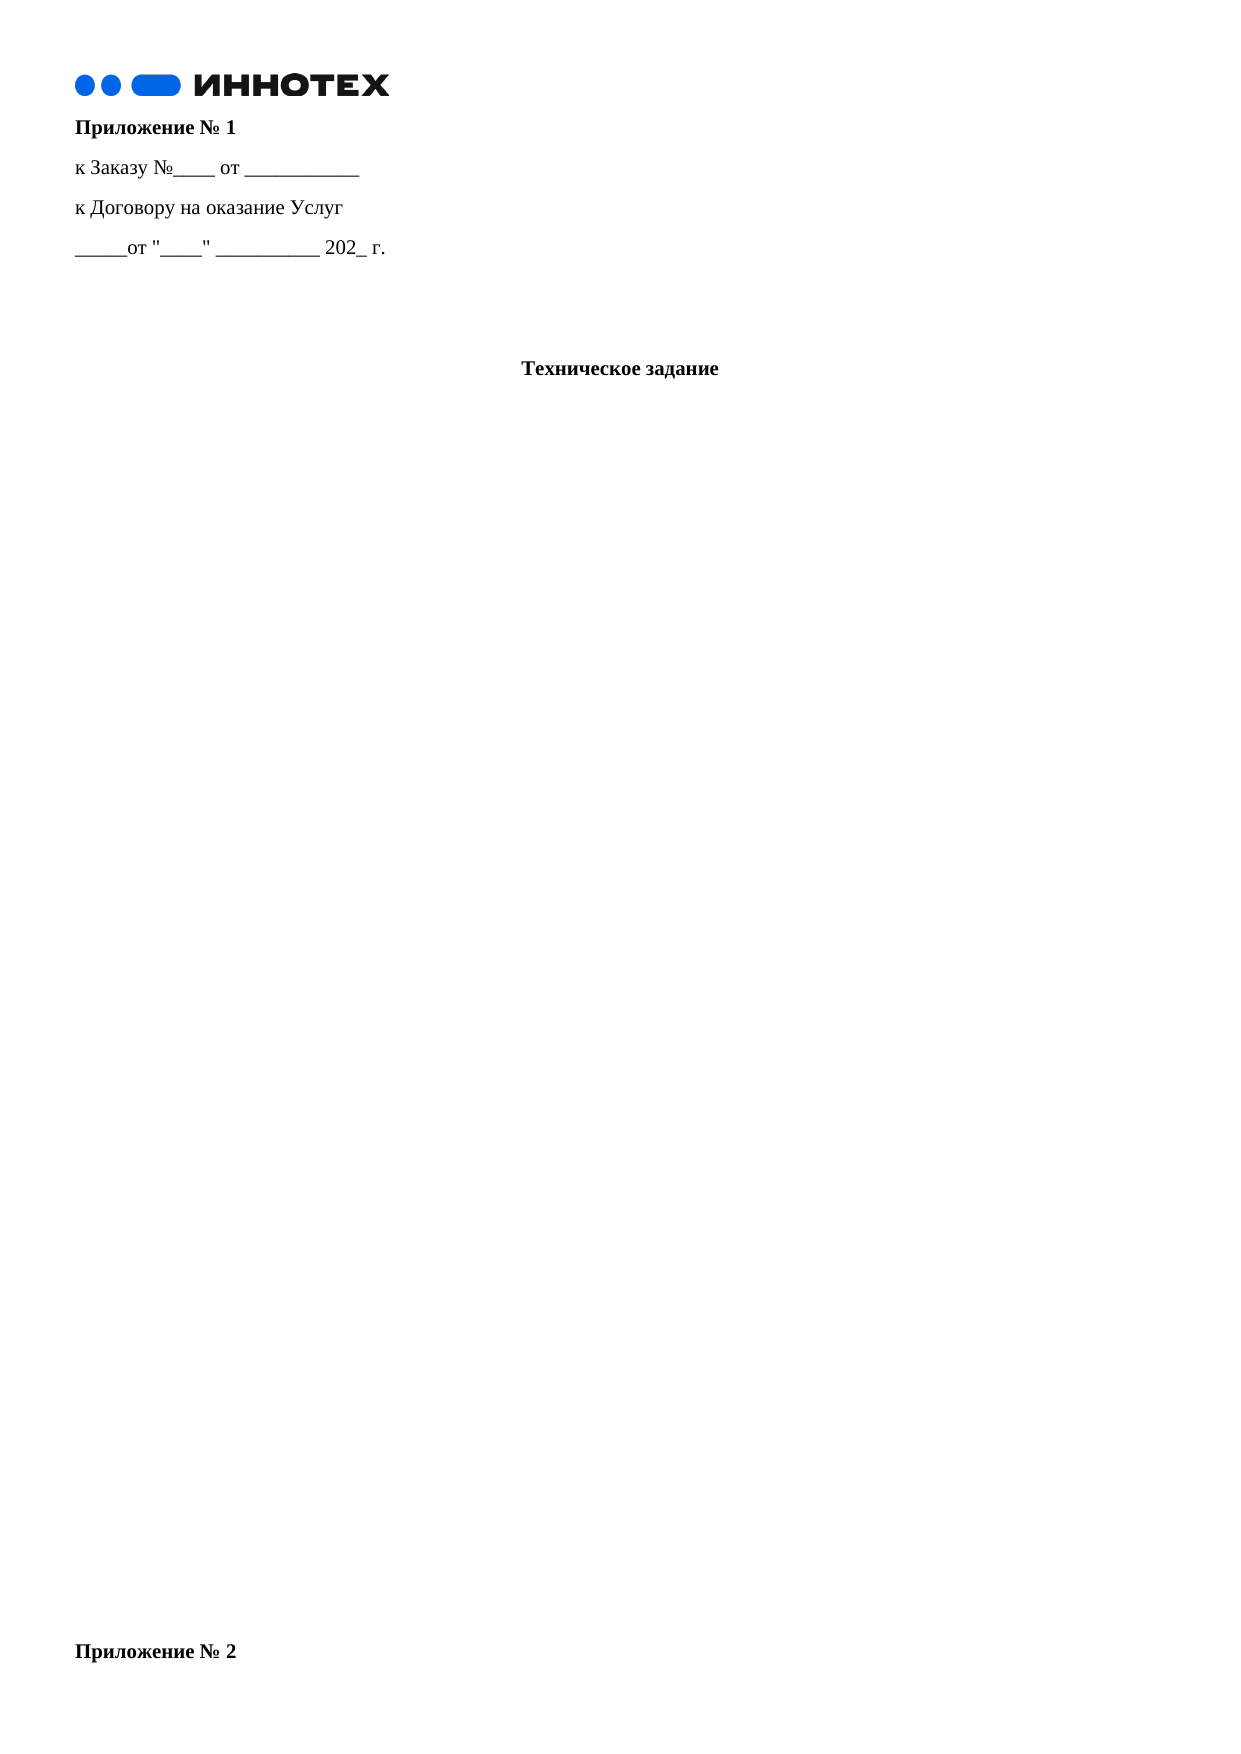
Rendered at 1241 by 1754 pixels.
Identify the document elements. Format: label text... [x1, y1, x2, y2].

text _____от "____" __________ 202_ г. [75, 235, 1165, 259]
text Приложение № 2 [75, 1639, 1165, 1663]
text к Договору на оказание Услуг [75, 195, 1165, 219]
text Приложение № 1 [75, 115, 1165, 139]
text Техническое задание [75, 356, 1165, 380]
text к Заказу №____ от ___________ [75, 155, 1165, 179]
